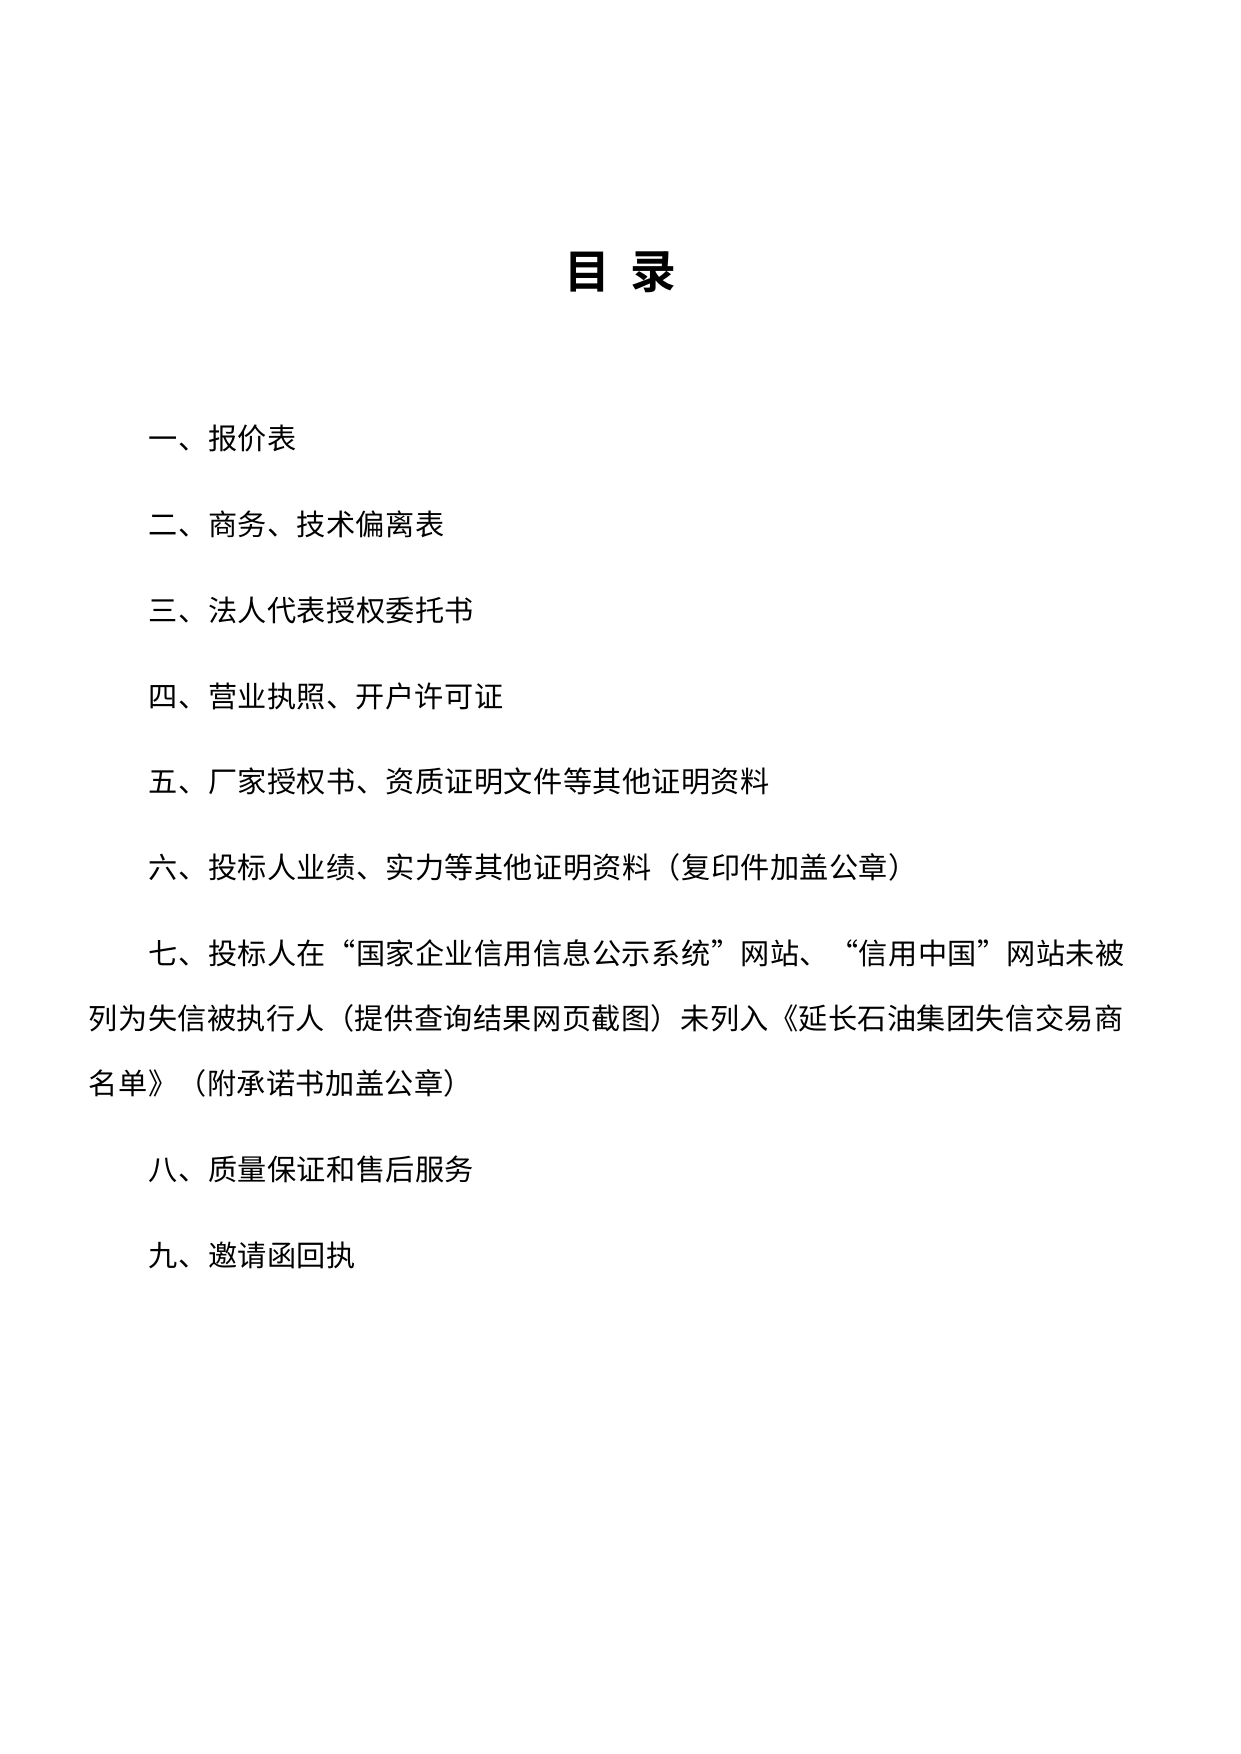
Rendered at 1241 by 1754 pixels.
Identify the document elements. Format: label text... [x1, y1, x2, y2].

list 邀请函回执 [89, 1221, 1152, 1286]
list 报价表 [89, 404, 1152, 469]
list 营业执照、开户许可证 [89, 662, 1152, 727]
list 质量保证和售后服务 [89, 1135, 1152, 1200]
list 投标人在“国家企业信用信息公示系统”网站、“信用中国”网站未被列为失信被执行人（提供查询结果网页截图）未列入《延长石油集团失信交易商名单》（附承诺书加盖公章） [89, 919, 1152, 1114]
list 厂家授权书、资质证明文件等其他证明资料 [89, 748, 1152, 813]
list 投标人业绩、实力等其他证明资料（复印件加盖公章） [89, 833, 1152, 898]
text 目 录 [89, 219, 1152, 317]
list 法人代表授权委托书 [89, 576, 1152, 641]
list 商务、技术偏离表 [89, 490, 1152, 555]
